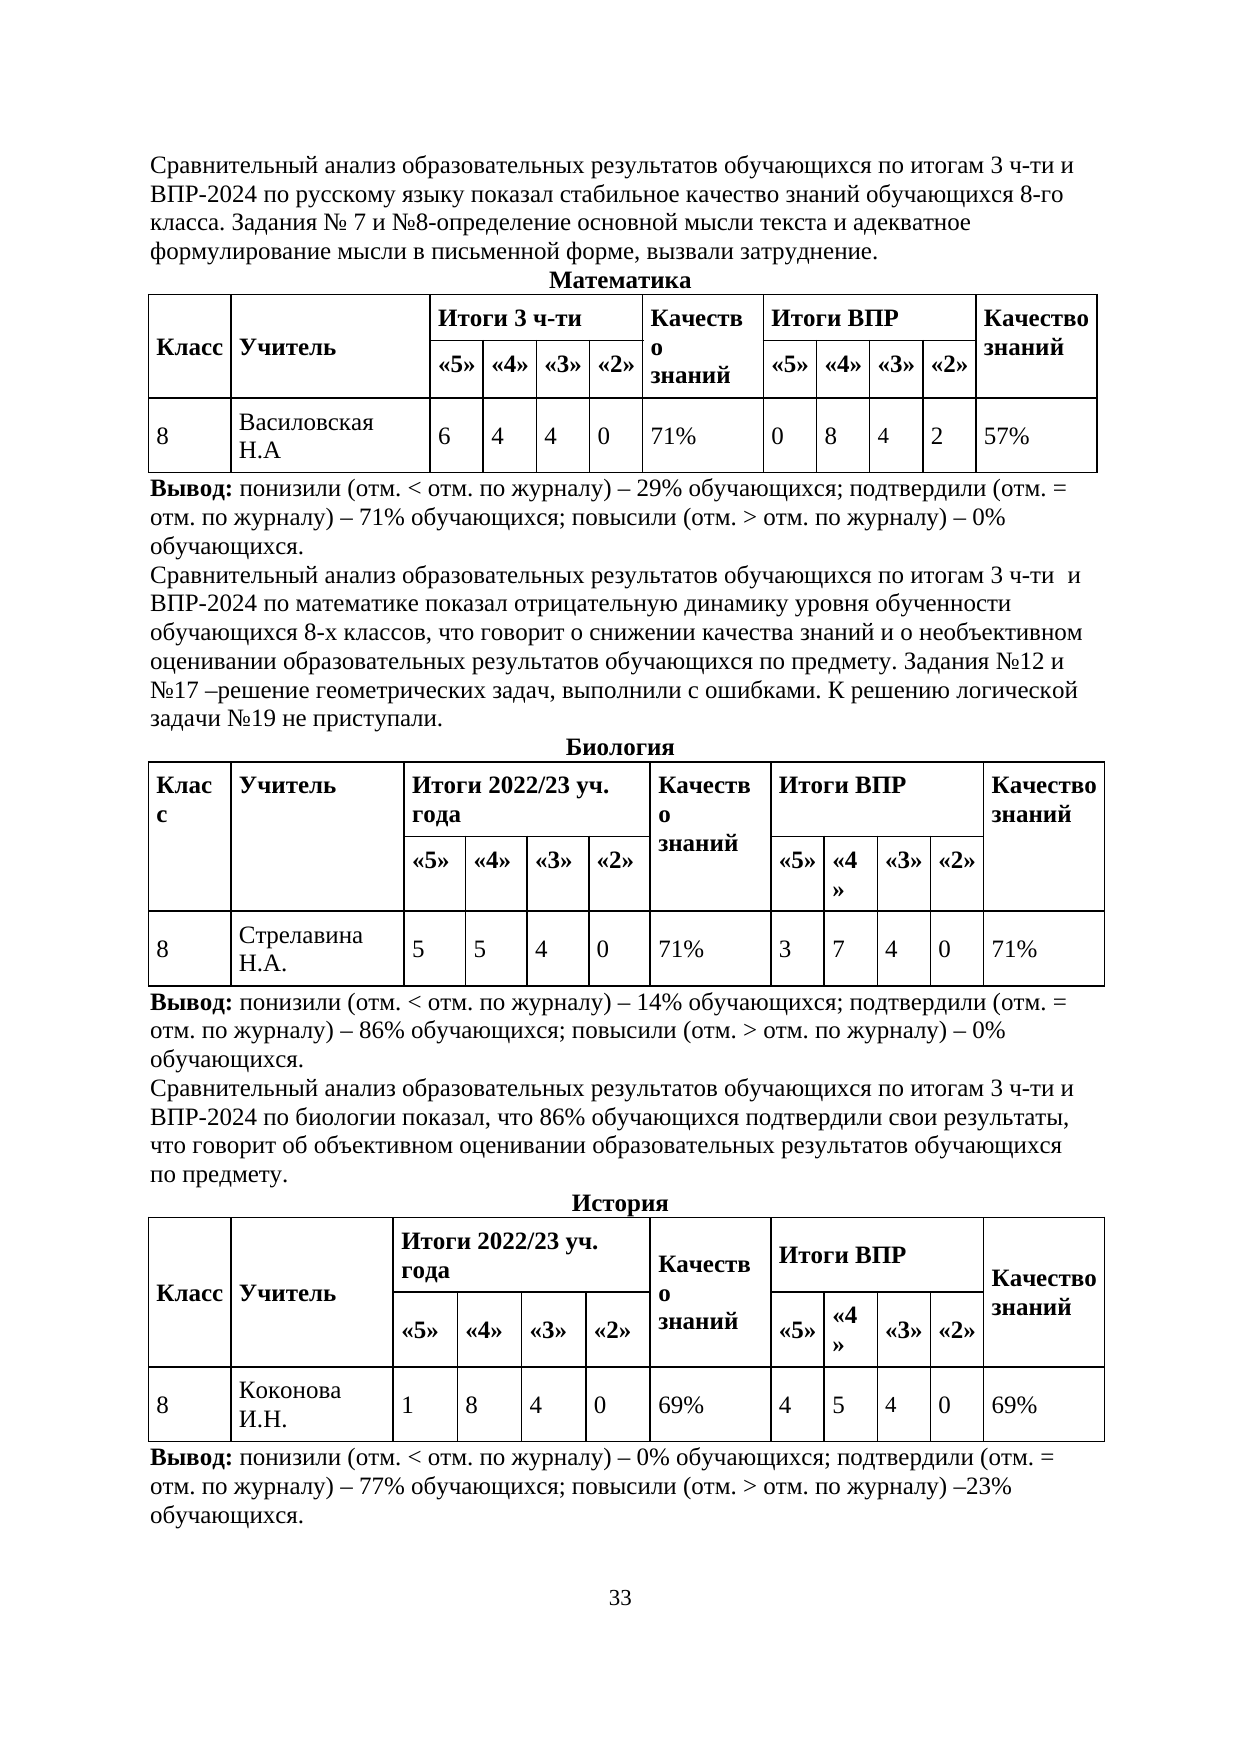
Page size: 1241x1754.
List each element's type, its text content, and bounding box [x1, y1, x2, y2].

table_cell 5 [825, 1368, 877, 1441]
table_header Класс [149, 295, 230, 397]
text Биология [150, 732, 1090, 761]
table_cell 8 [817, 399, 869, 472]
table_cell 4 [878, 1368, 930, 1441]
table_header Качество знаний [984, 763, 1104, 910]
table_cell «5» [772, 1293, 823, 1366]
table_cell «4» [466, 837, 526, 910]
table_header Итоги ВПР [764, 295, 975, 340]
table_cell 8 [458, 1368, 521, 1441]
table_cell 0 [590, 912, 649, 985]
table_cell «5» [764, 341, 816, 397]
table_cell 57% [977, 399, 1096, 472]
table_header Качество знаний [651, 763, 770, 910]
table_cell «5» [394, 1293, 457, 1366]
table_cell «3» [878, 1293, 930, 1366]
table_cell Стрелавина Н.А. [232, 912, 403, 985]
table_cell 8 [149, 912, 230, 985]
table_cell 6 [431, 399, 482, 472]
text Сравнительный анализ образовательных результатов обучающихся по итогам 3 ч-ти и ВПР-2024 по русскому языку показал стабильное качество знаний обучающихся 8-го класса. Задания № 7 и №8-определение основной мысли текста и адекватное формулирование мысли в письменной форме, вызвали затруднение. [150, 150, 1090, 265]
table_header Класс [149, 1218, 230, 1366]
table_cell «3» [522, 1293, 585, 1366]
table_cell «2» [931, 1293, 983, 1366]
table_cell «2» [587, 1293, 649, 1366]
table_cell 8 [149, 1368, 230, 1441]
text Сравнительный анализ образовательных результатов обучающихся по итогам 3 ч-ти и ВПР-2024 по биологии показал, что 86% обучающихся подтвердили свои результаты, что говорит об объективном оценивании образовательных результатов обучающихся по предмету. [150, 1073, 1090, 1188]
text Вывод: понизили (отм. < отм. по журналу) – 0% обучающихся; подтвердили (отм. = отм. по журналу) – 77% обучающихся; повысили (отм. > отм. по журналу) –23% обучающихся. [150, 1442, 1090, 1528]
table_cell 8 [149, 399, 230, 472]
table_cell Василовская Н.А [232, 399, 429, 472]
table_cell «2» [924, 341, 975, 397]
text История [150, 1188, 1090, 1217]
table_cell «3» [537, 341, 589, 397]
table_cell 69% [984, 1368, 1104, 1441]
table_header Учитель [232, 1218, 392, 1366]
table_cell «4» [817, 341, 869, 397]
table_cell 0 [931, 1368, 983, 1441]
table_cell «5» [431, 341, 482, 397]
table_header Итоги ВПР [772, 1218, 983, 1291]
table_cell 0 [590, 399, 642, 472]
table_header Класс [149, 763, 230, 910]
table_header Качество знаний [643, 295, 763, 397]
table_header Качество знаний [984, 1218, 1104, 1366]
text Вывод: понизили (отм. < отм. по журналу) – 29% обучающихся; подтвердили (отм. = отм. по журналу) – 71% обучающихся; повысили (отм. > отм. по журналу) – 0% обучающихся. [150, 473, 1090, 560]
table_header Учитель [232, 763, 403, 910]
table_cell 0 [587, 1368, 649, 1441]
table_cell 4 [537, 399, 589, 472]
table_cell Коконова И.Н. [232, 1368, 392, 1441]
table_cell 4 [870, 399, 922, 472]
table_cell 4 [878, 912, 930, 985]
text Сравнительный анализ образовательных результатов обучающихся по итогам 3 ч-ти и ВПР-2024 по математике показал отрицательную динамику уровня обученности обучающихся 8-х классов, что говорит о снижении качества знаний и о необъективном оценивании образовательных результатов обучающихся по предмету. Задания №12 и №17 –решение геометрических задач, выполнили с ошибками. К решению логической задачи №19 не приступали. [150, 560, 1090, 732]
table_cell 0 [931, 912, 983, 985]
table_cell «4» [825, 837, 877, 910]
table_header Качество знаний [977, 295, 1096, 397]
table_cell «4» [825, 1293, 877, 1366]
table_cell 2 [924, 399, 975, 472]
table_cell «3» [878, 837, 930, 910]
table_cell «2» [590, 837, 649, 910]
table_cell 71% [643, 399, 763, 472]
table_cell «4» [458, 1293, 521, 1366]
table_cell 5 [405, 912, 465, 985]
table_header Качество знаний [651, 1218, 770, 1366]
table_cell «2» [590, 341, 642, 397]
table_cell 0 [764, 399, 816, 472]
table_header Учитель [232, 295, 429, 397]
text Вывод: понизили (отм. < отм. по журналу) – 14% обучающихся; подтвердили (отм. = отм. по журналу) – 86% обучающихся; повысили (отм. > отм. по журналу) – 0% обучающихся. [150, 987, 1090, 1073]
table_cell 5 [466, 912, 526, 985]
table_cell 4 [772, 1368, 823, 1441]
table_cell 7 [825, 912, 877, 985]
table_cell 4 [484, 399, 536, 472]
table_cell «5» [772, 837, 823, 910]
table_header Итоги 3 ч-ти [431, 295, 642, 340]
table_header Итоги 2022/23 уч. года [394, 1218, 649, 1291]
table_cell «2» [931, 837, 983, 910]
text Математика [150, 265, 1090, 294]
table_cell 3 [772, 912, 823, 985]
table_cell 69% [651, 1368, 770, 1441]
table_cell «3» [528, 837, 588, 910]
table_cell 4 [528, 912, 588, 985]
table_cell «5» [405, 837, 465, 910]
table_cell «4» [484, 341, 536, 397]
table_cell «3» [870, 341, 922, 397]
table_cell 4 [522, 1368, 585, 1441]
table_header Итоги 2022/23 уч. года [405, 763, 649, 836]
table_cell 71% [651, 912, 770, 985]
table_header Итоги ВПР [772, 763, 983, 836]
table_cell 1 [394, 1368, 457, 1441]
table_cell 71% [984, 912, 1104, 985]
